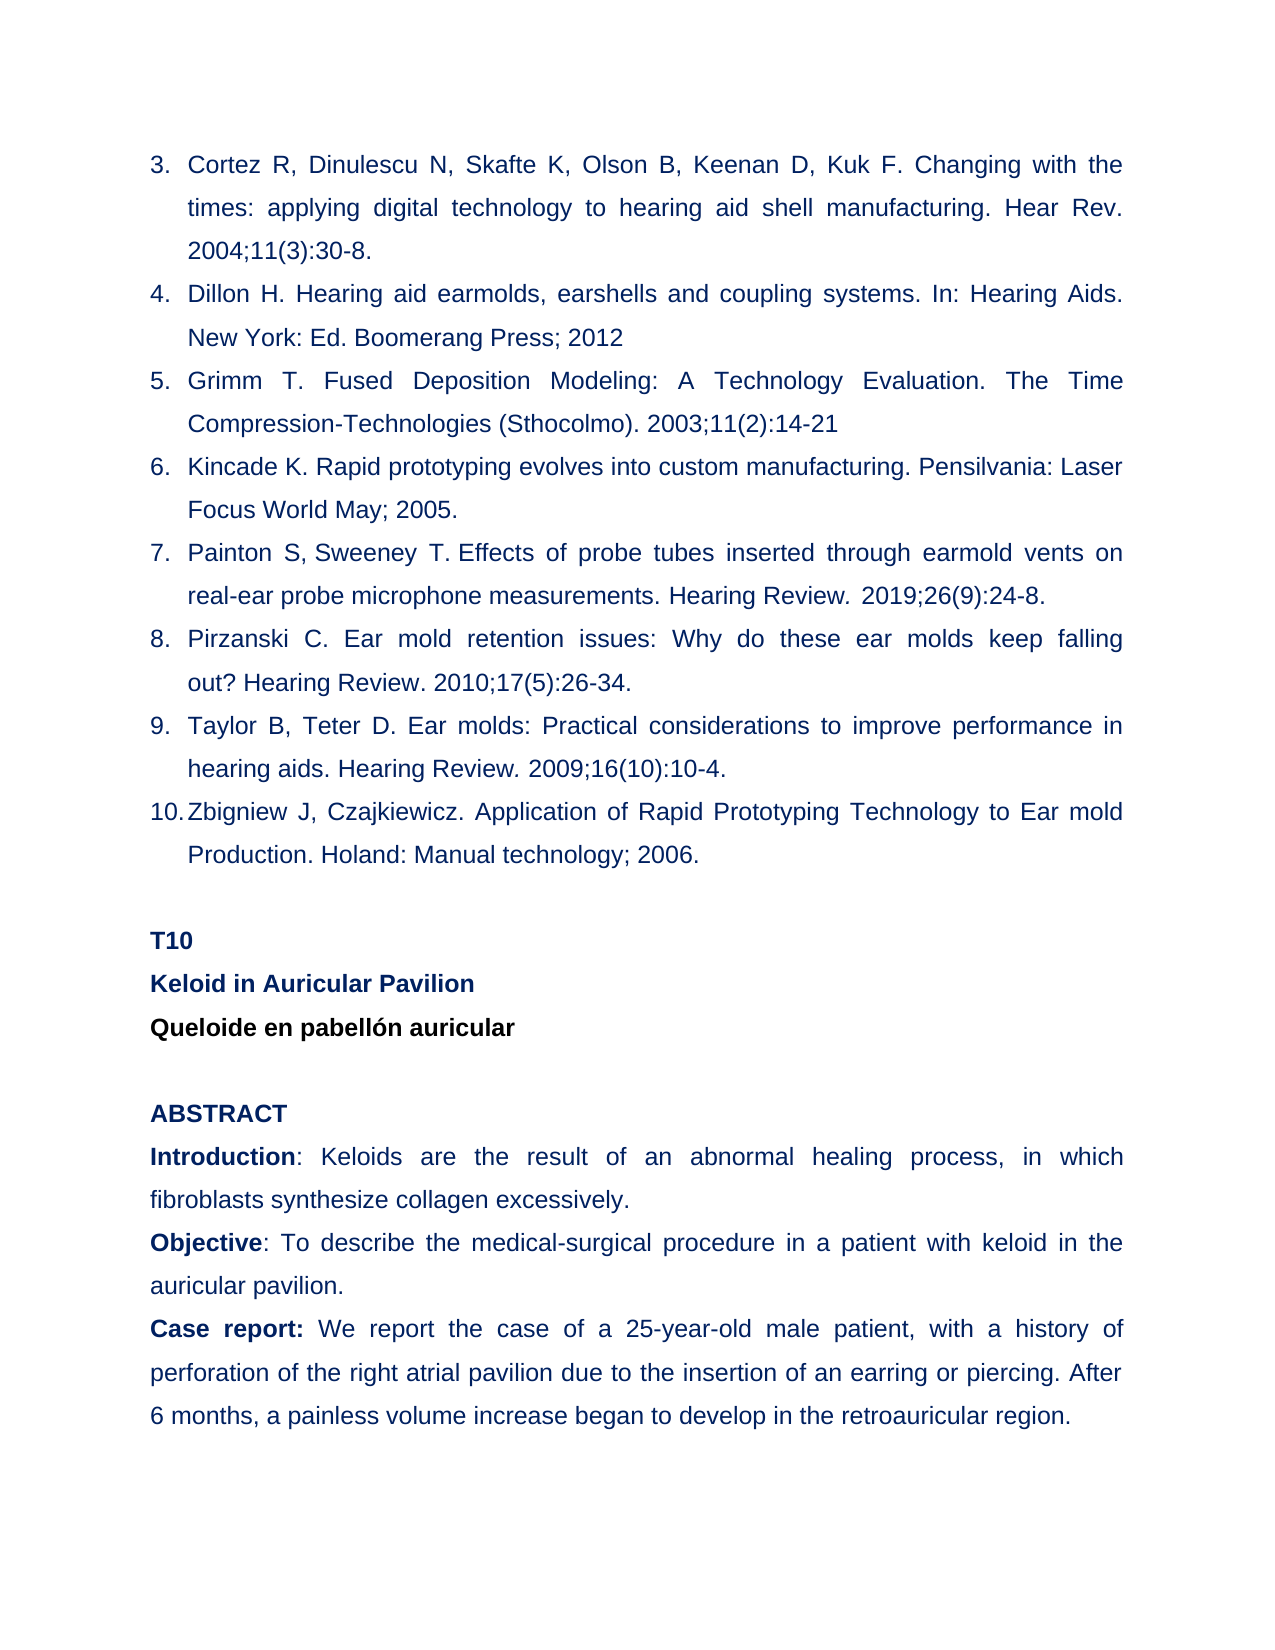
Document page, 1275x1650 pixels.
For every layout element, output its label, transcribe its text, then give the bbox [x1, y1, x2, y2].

list Cortez R, Dinulescu N, Skafte K, Olson B, Keenan D, Kuk F. Changing with the times: applying digital technology to hearing aid shell manufacturing. Hear Rev. 2004;11(3):30-8. [150, 150, 1125, 265]
list Kincade K. Rapid prototyping evolves into custom manufacturing. Pensilvania: Laser Focus World May; 2005. [150, 452, 1125, 524]
text Keloid in Auricular Pavilion [150, 969, 1125, 998]
subtitle ABSTRACT [150, 1099, 1125, 1127]
text Case report: We report the case of a 25-year-old male patient, with a history of perforation of the right atrial pavilion due to the insertion of an earring or piercing. After 6 months, a painless volume increase began to develop in the retroauricular region. [150, 1314, 1125, 1429]
text Objective: To describe the medical-surgical procedure in a patient with keloid in the auricular pavilion. [150, 1228, 1125, 1300]
list Painton S, Sweeney T. Effects of probe tubes inserted through earmold vents on real-ear probe microphone measurements. Hearing Review. 2019;26(9):24-8. [150, 538, 1125, 610]
text Queloide en pabellón auricular [150, 1012, 1125, 1041]
text T10 [150, 926, 1125, 955]
list Taylor B, Teter D. Ear molds: Practical considerations to improve performance in hearing aids. Hearing Review. 2009;16(10):10-4. [150, 711, 1125, 782]
list Pirzanski C. Ear mold retention issues: Why do these ear molds keep falling out? Hearing Review. 2010;17(5):26-34. [150, 624, 1125, 696]
list Zbigniew J, Czajkiewicz. Application of Rapid Prototyping Technology to Ear mold Production. Holand: Manual technology; 2006. [150, 797, 1125, 869]
list Dillon H. Hearing aid earmolds, earshells and coupling systems. In: Hearing Aids. New York: Ed. Boomerang Press; 2012 [150, 279, 1125, 351]
list Grimm T. Fused Deposition Modeling: A Technology Evaluation. The Time Compression-Technologies (Sthocolmo). 2003;11(2):14-21 [150, 366, 1125, 437]
text Introduction: Keloids are the result of an abnormal healing process, in which fibroblasts synthesize collagen excessively. [150, 1142, 1125, 1214]
